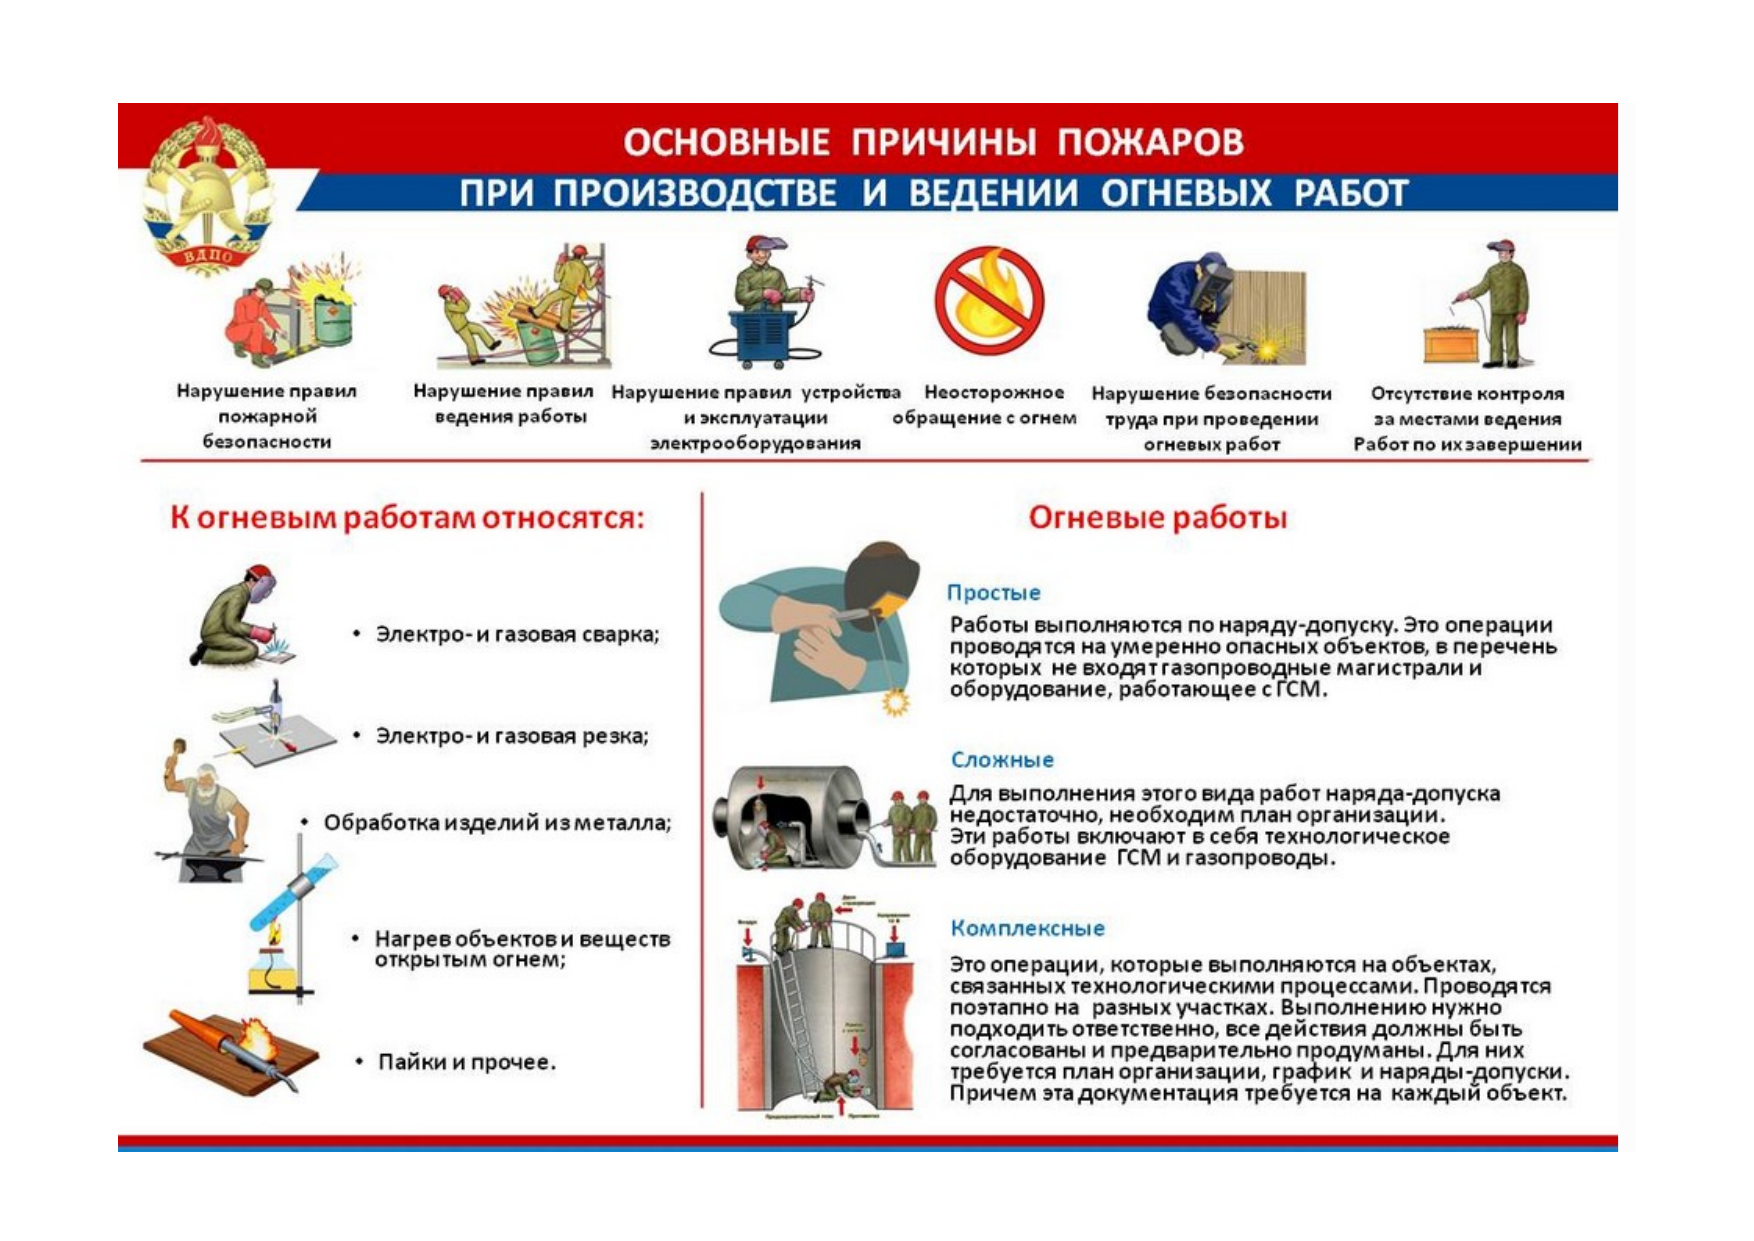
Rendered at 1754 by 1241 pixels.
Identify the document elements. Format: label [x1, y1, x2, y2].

picture [118, 103, 1619, 1152]
